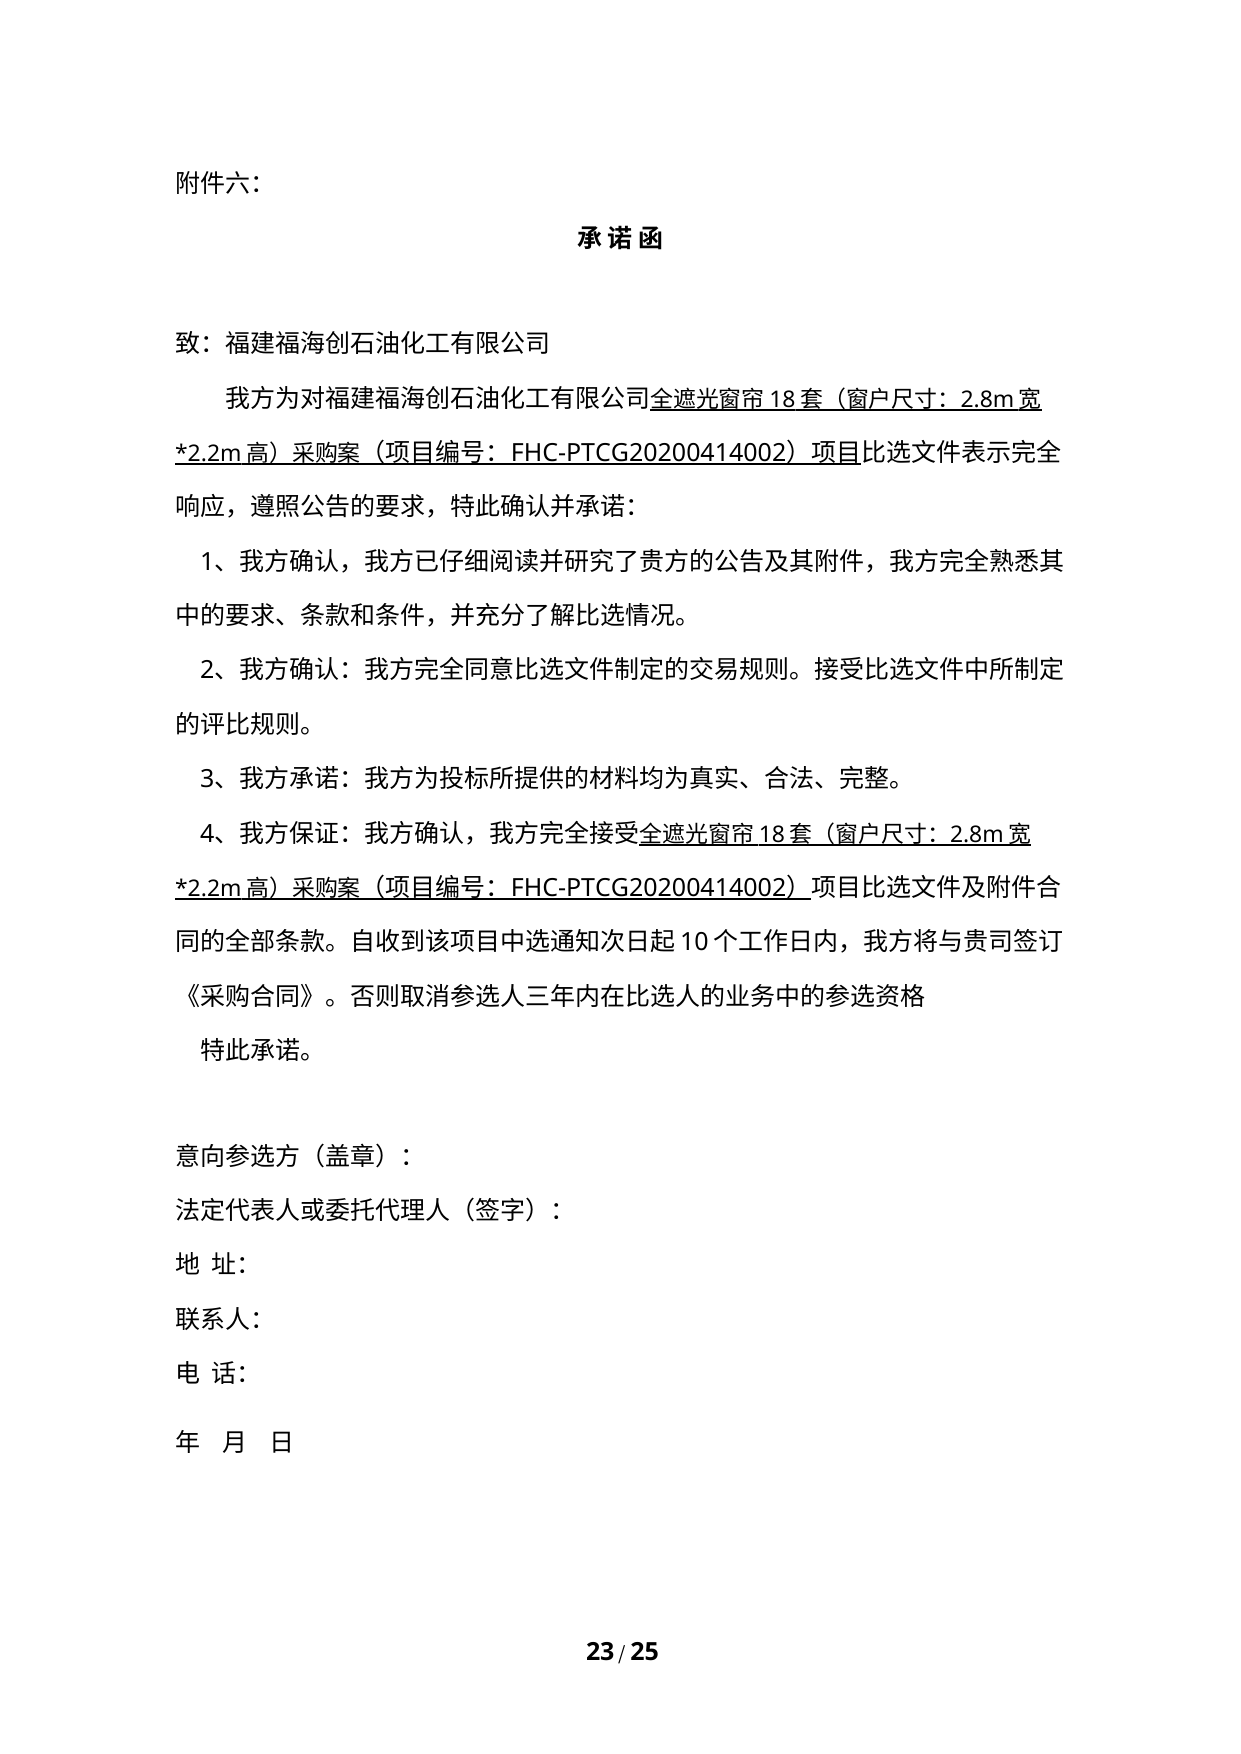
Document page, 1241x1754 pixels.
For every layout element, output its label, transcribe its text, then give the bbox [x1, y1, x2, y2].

text 联系人： [175, 1299, 1065, 1335]
text 致：福建福海创石油化工有限公司 [175, 324, 1065, 360]
text 法定代表人或委托代理人（签字）： [175, 1190, 1065, 1227]
text 承 诺 函 [175, 218, 1065, 254]
text 1、我方确认，我方已仔细阅读并研究了贵方的公告及其附件，我方完全熟悉其中的要求、条款和条件，并充分了解比选情况。 [175, 541, 1065, 632]
text 3、我方承诺：我方为投标所提供的材料均为真实、合法、完整。 [175, 759, 1065, 795]
text 特此承诺。 [175, 1031, 1065, 1067]
text 2、我方确认：我方完全同意比选文件制定的交易规则。接受比选文件中所制定的评比规则。 [175, 650, 1065, 741]
text 电 话： [175, 1353, 1065, 1390]
text 附件六： [175, 164, 1065, 200]
text 地 址： [175, 1245, 1065, 1281]
text 年 月 日 [175, 1408, 1065, 1473]
text 我方为对福建福海创石油化工有限公司全遮光窗帘18套（窗户尺寸：2.8m宽*2.2m高）采购案（项目编号：FHC-PTCG20200414002）项目比选文件表示完全响应，遵照公告的要求，特此确认并承诺： [175, 378, 1065, 523]
text 意向参选方（盖章）： [175, 1136, 1065, 1172]
text 4、我方保证：我方确认，我方完全接受全遮光窗帘18套（窗户尺寸：2.8m宽*2.2m高）采购案（项目编号：FHC-PTCG20200414002）项目比选文件及附件合同的全部条款。自收到该项目中选通知次日起10个工作日内，我方将与贵司签订《采购合同》。否则取消参选人三年内在比选人的业务中的参选资格 [175, 813, 1065, 1012]
